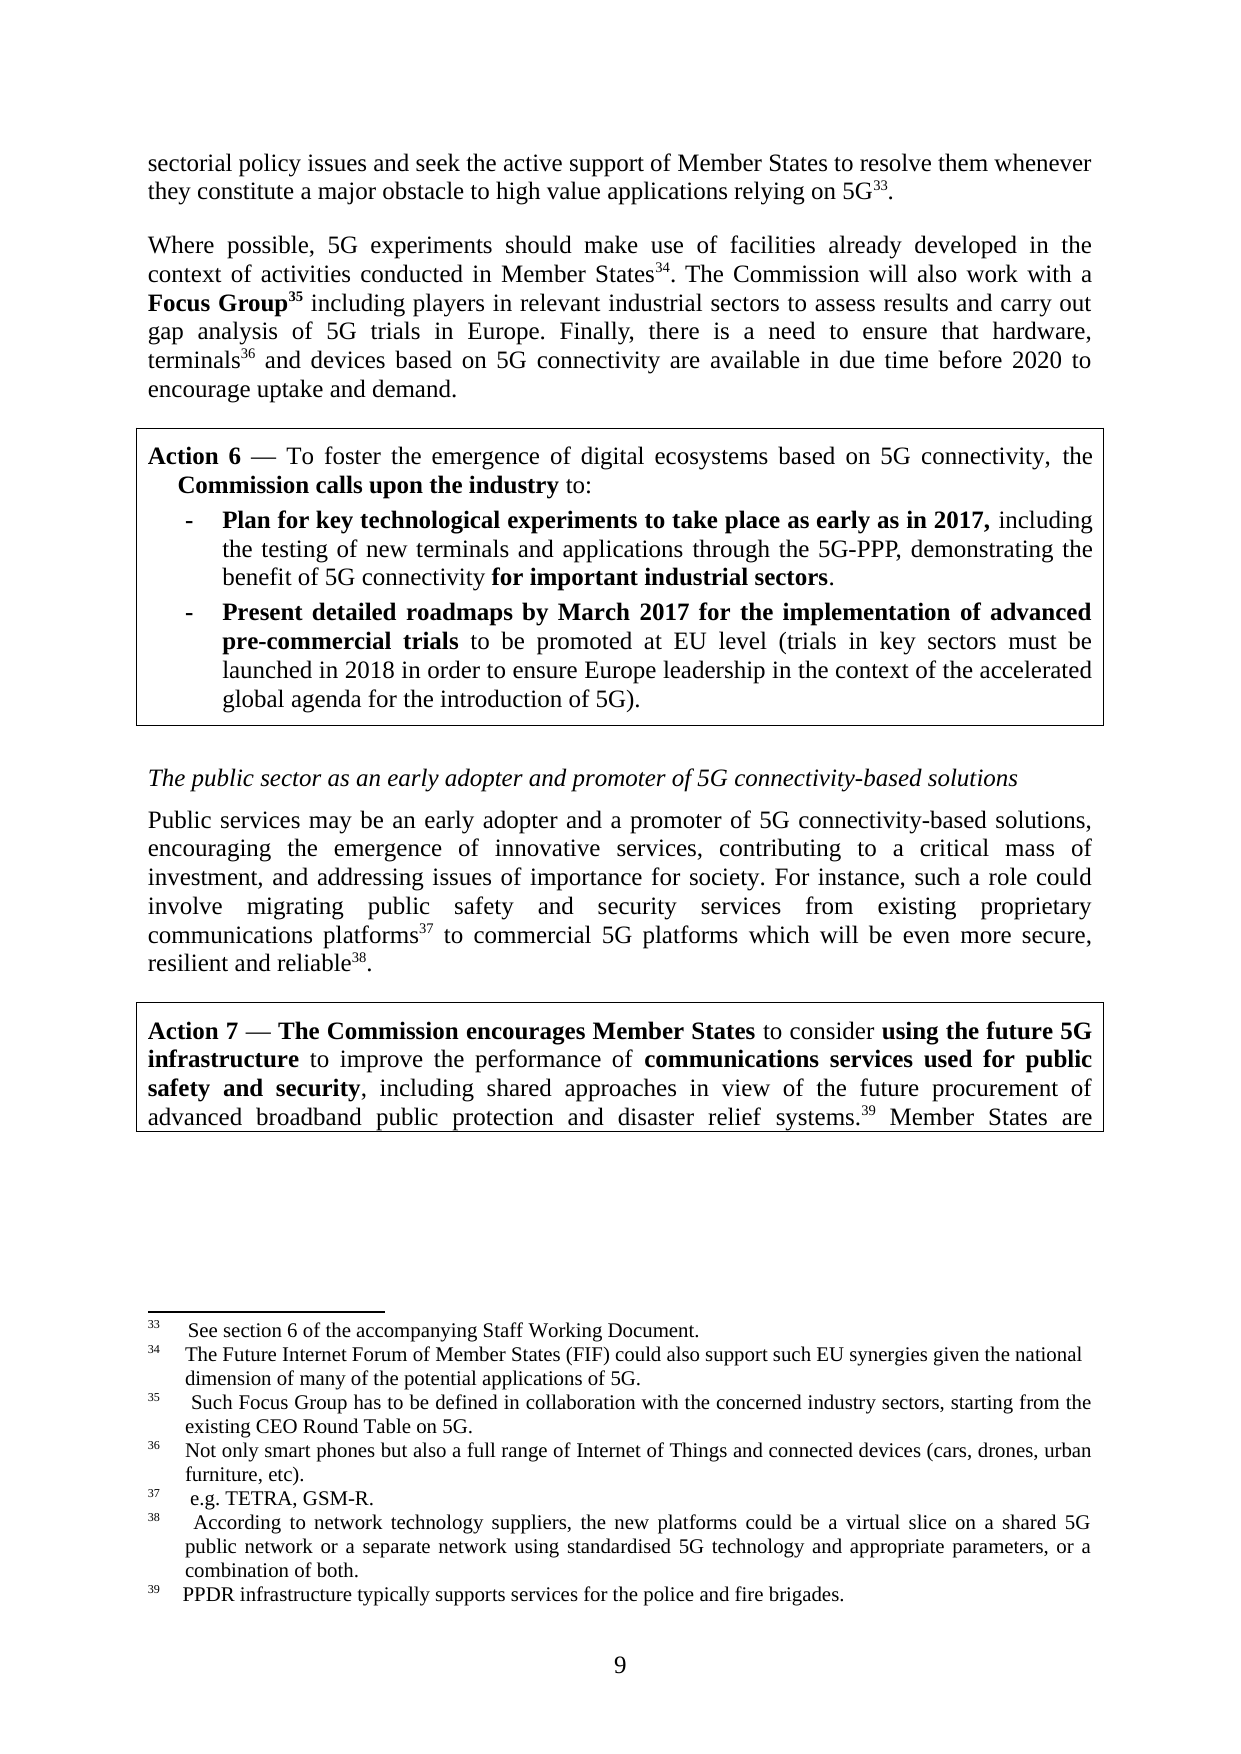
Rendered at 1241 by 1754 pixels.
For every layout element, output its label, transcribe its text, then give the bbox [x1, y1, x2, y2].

text Where possible, 5G experiments should make use of facilities already developed in the context of activities conducted in Member States. The Commission will also work with a Focus Group including players in relevant industrial sectors to assess results and carry out gap analysis of 5G trials in Europe. Finally, there is a need to ensure that hardware, terminals and devices based on 5G connectivity are available in due time before 2020 to encourage uptake and demand. [148, 230, 1093, 403]
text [148, 148, 1093, 205]
table_header Action 6 — To foster the emergence of digital ecosystems based on 5G connectivity, the Commission calls upon the industry to: Plan for key technological experiments to take place as early as in 2017, including the testing of new terminals and applications through the 5G-PPP, demonstrating the benefit of 5G connectivity for important industrial sectors. Present detailed roadmaps by March 2017 for the implementation of advanced pre-commercial trials to be promoted at EU level (trials in key sectors must be launched in 2018 in order to ensure Europe leadership in the context of the accelerated global agenda for the introduction of 5G). [137, 429, 1103, 725]
subtitle The public sector as an early adopter and promoter of 5G connectivity-based solutions [148, 763, 1093, 792]
text Public services may be an early adopter and a promoter of 5G connectivity-based solutions, encouraging the emergence of innovative services, contributing to a critical mass of investment, and addressing issues of importance for society. For instance, such a role could involve migrating public safety and security services from existing proprietary communications platforms to commercial 5G platforms which will be even more secure, resilient and reliable. [148, 805, 1093, 977]
table_header Action 7 — The Commission encourages Member States to consider using the future 5G infrastructure to improve the performance of communications services used for public safety and security, including shared approaches in view of the future procurement of advanced broadband public protection and disaster relief systems. Member States are encouraged to include this consideration in their national 5G roadmaps. [137, 1003, 1103, 1131]
